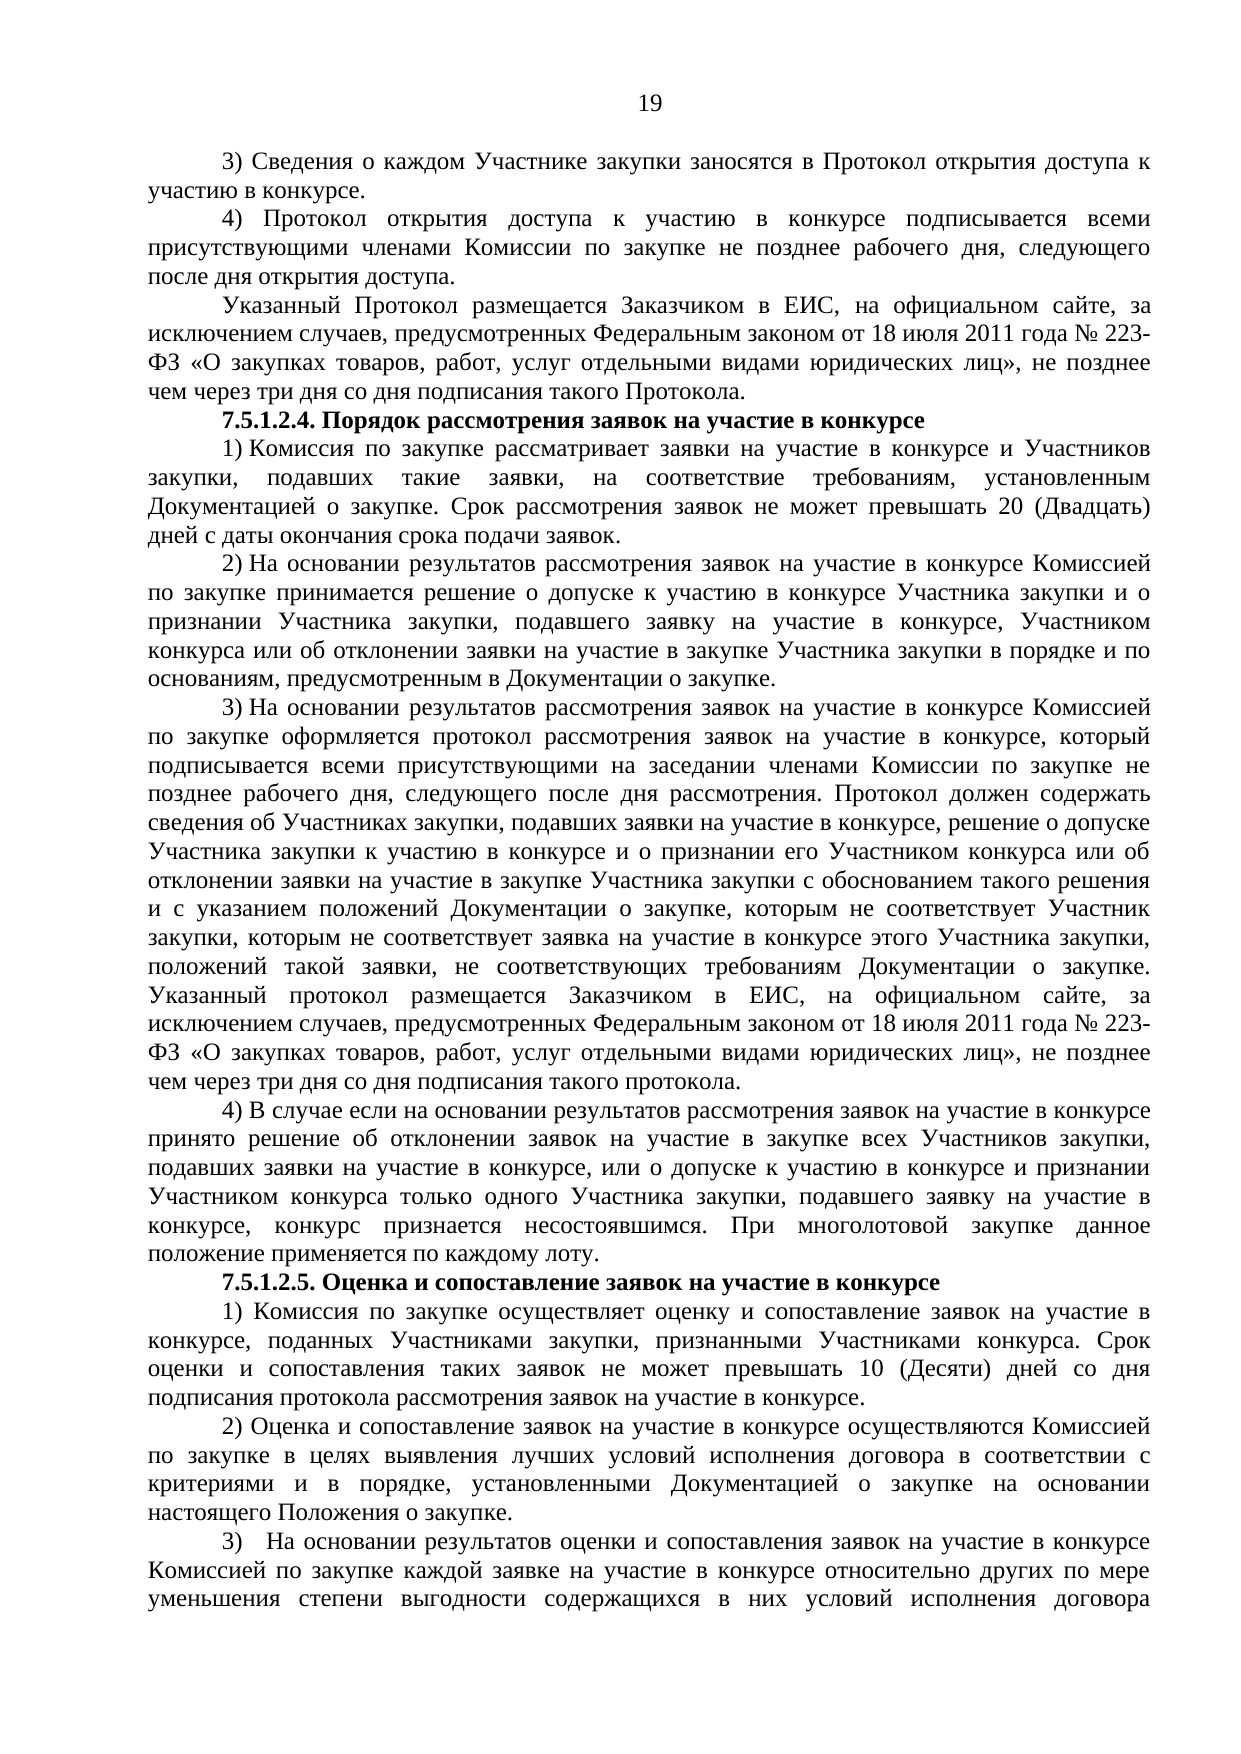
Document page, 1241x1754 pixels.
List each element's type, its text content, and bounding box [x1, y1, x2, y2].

text 1) Комиссия по закупке осуществляет оценку и сопоставление заявок на участие в конкурсе, поданных Участниками закупки, признанными Участниками конкурса. Срок оценки и сопоставления таких заявок не может превышать 10 (Десяти) дней со дня подписания протокола рассмотрения заявок на участие в конкурсе. [148, 1296, 1152, 1411]
text 2) На основании результатов рассмотрения заявок на участие в конкурсе Комиссией по закупке принимается решение о допуске к участию в конкурсе Участника закупки и о признании Участника закупки, подавшего заявку на участие в конкурсе, Участником конкурса или об отклонении заявки на участие в закупке Участника закупки в порядке и по основаниям, предусмотренным в Документации о закупке. [148, 548, 1152, 692]
text 7.5.1.2.4. Порядок рассмотрения заявок на участие в конкурсе [148, 405, 1152, 433]
text 4) Протокол открытия доступа к участию в конкурсе подписывается всеми присутствующими членами Комиссии по закупке не позднее рабочего дня, следующего после дня открытия доступа. [148, 203, 1152, 290]
text 3) Сведения о каждом Участнике закупки заносятся в Протокол открытия доступа к участию в конкурсе. [148, 146, 1152, 203]
text 2) Оценка и сопоставление заявок на участие в конкурсе осуществляются Комиссией по закупке в целях выявления лучших условий исполнения договора в соответствии с критериями и в порядке, установленными Документацией о закупке на основании настоящего Положения о закупке. [148, 1411, 1152, 1526]
text 7.5.1.2.5. Оценка и сопоставление заявок на участие в конкурсе [148, 1267, 1152, 1296]
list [148, 1526, 1152, 1612]
text 1) Комиссия по закупке рассматривает заявки на участие в конкурсе и Участников закупки, подавших такие заявки, на соответствие требованиям, установленным Документацией о закупке. Срок рассмотрения заявок не может превышать 20 (Двадцать) дней с даты окончания срока подачи заявок. [148, 433, 1152, 548]
text 4) В случае если на основании результатов рассмотрения заявок на участие в конкурсе принято решение об отклонении заявок на участие в закупке всех Участников закупки, подавших заявки на участие в конкурсе, или о допуске к участию в конкурсе и признании Участником конкурса только одного Участника закупки, подавшего заявку на участие в конкурсе, конкурс признается несостоявшимся. При многолотовой закупке данное положение применяется по каждому лоту. [148, 1095, 1152, 1267]
text 3) На основании результатов рассмотрения заявок на участие в конкурсе Комиссией по закупке оформляется протокол рассмотрения заявок на участие в конкурсе, который подписывается всеми присутствующими на заседании членами Комиссии по закупке не позднее рабочего дня, следующего после дня рассмотрения. Протокол должен содержать сведения об Участниках закупки, подавших заявки на участие в конкурсе, решение о допуске Участника закупки к участию в конкурсе и о признании его Участником конкурса или об отклонении заявки на участие в закупке Участника закупки с обоснованием такого решения и с указанием положений Документации о закупке, которым не соответствует Участник закупки, которым не соответствует заявка на участие в конкурсе этого Участника закупки, положений такой заявки, не соответствующих требованиям Документации о закупке. Указанный протокол размещается Заказчиком в ЕИС, на официальном сайте, за исключением случаев, предусмотренных Федеральным законом от 18 июля 2011 года № 223-ФЗ «О закупках товаров, работ, услуг отдельными видами юридических лиц», не позднее чем через три дня со дня подписания такого протокола. [148, 692, 1152, 1095]
text Указанный Протокол размещается Заказчиком в ЕИС, на официальном сайте, за исключением случаев, предусмотренных Федеральным законом от 18 июля 2011 года № 223-ФЗ «О закупках товаров, работ, услуг отдельными видами юридических лиц», не позднее чем через три дня со дня подписания такого Протокола. [148, 290, 1152, 405]
